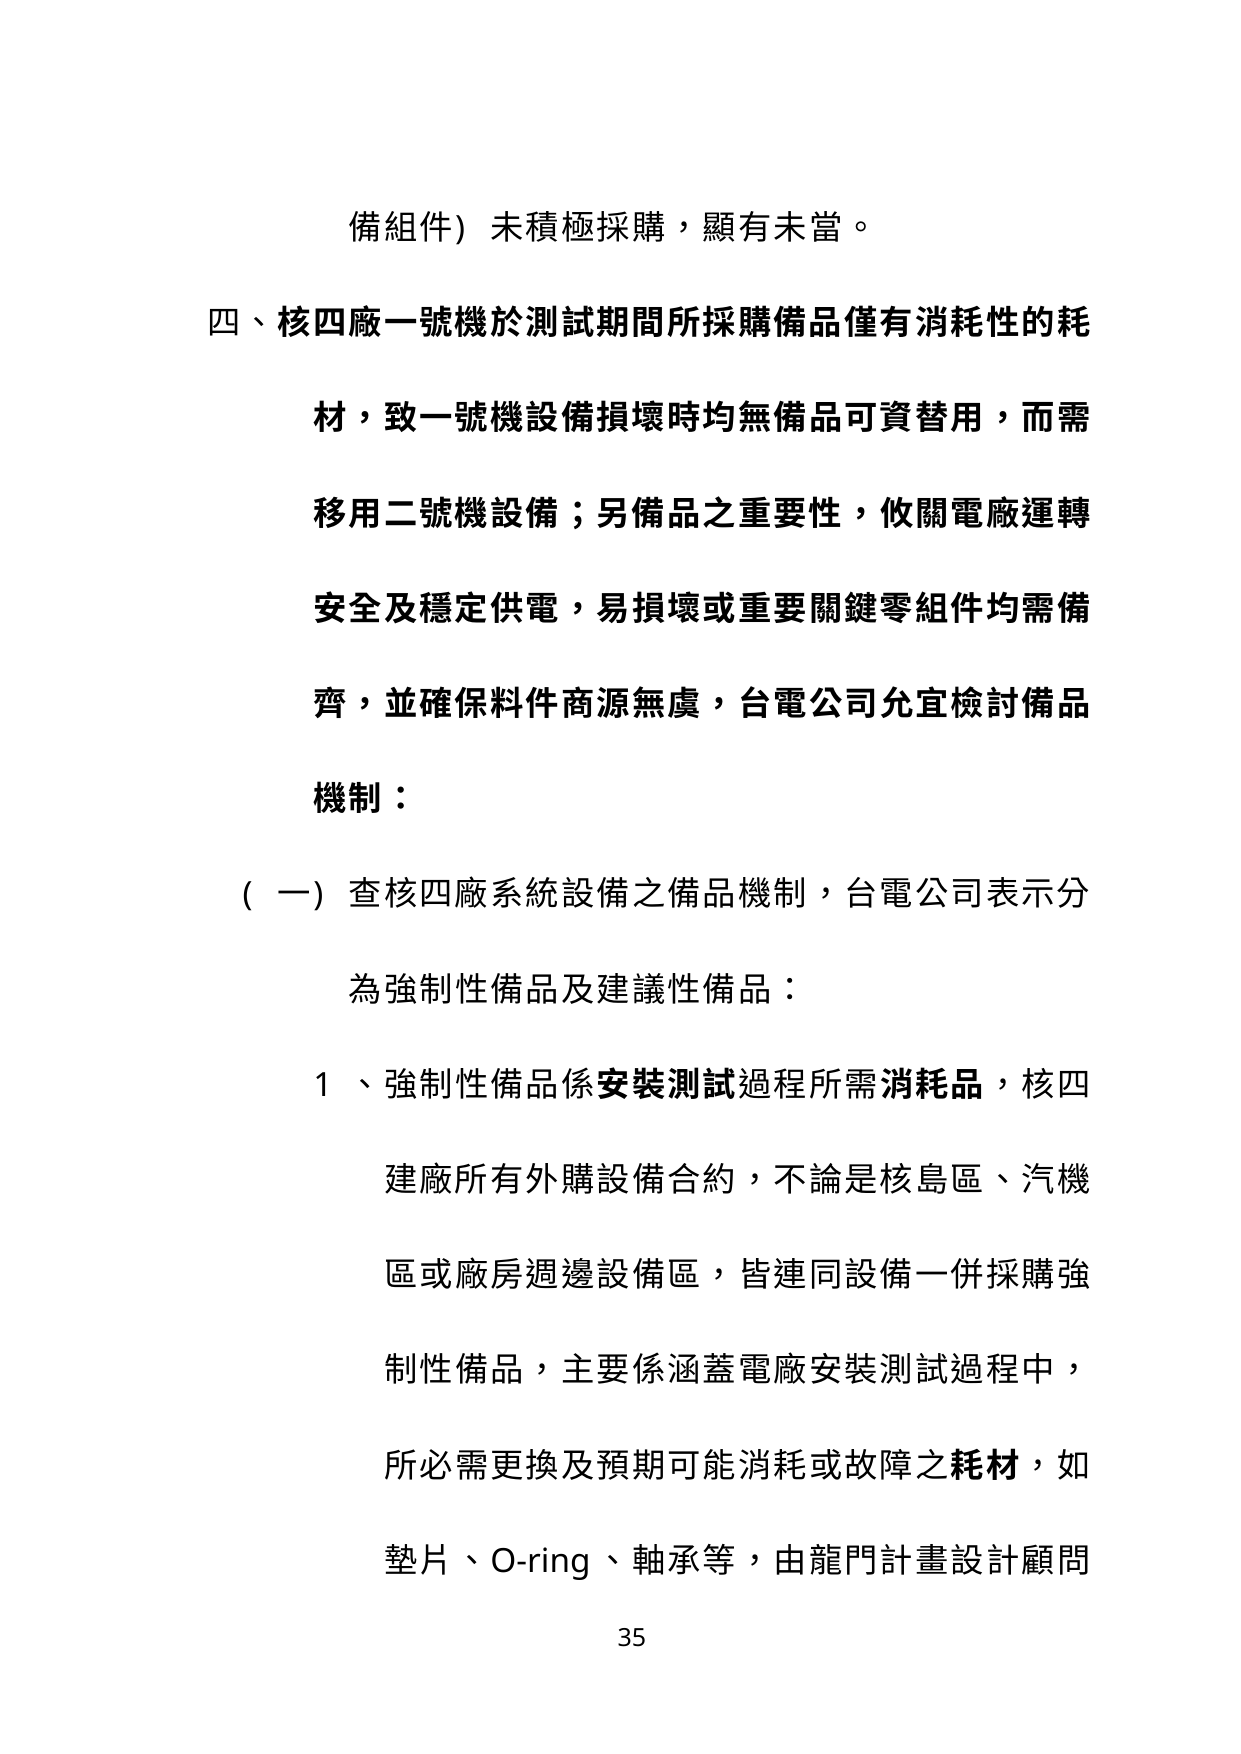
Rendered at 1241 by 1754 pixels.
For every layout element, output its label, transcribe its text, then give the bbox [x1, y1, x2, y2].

subtitle 核四廠一號機於測試期間所採購備品僅有消耗性的耗材，致一號機設備損壞時均無備品可資替用，而需移用二號機設備；另備品之重要性，攸關電廠運轉安全及穩定供電，易損壞或重要關鍵零組件均需備齊，並確保料件商源無虞，台電公司允宜檢討備品機制： [207, 272, 1092, 844]
subtitle 查核四廠系統設備之備品機制，台電公司表示分為強制性備品及建議性備品： [242, 844, 1092, 1034]
